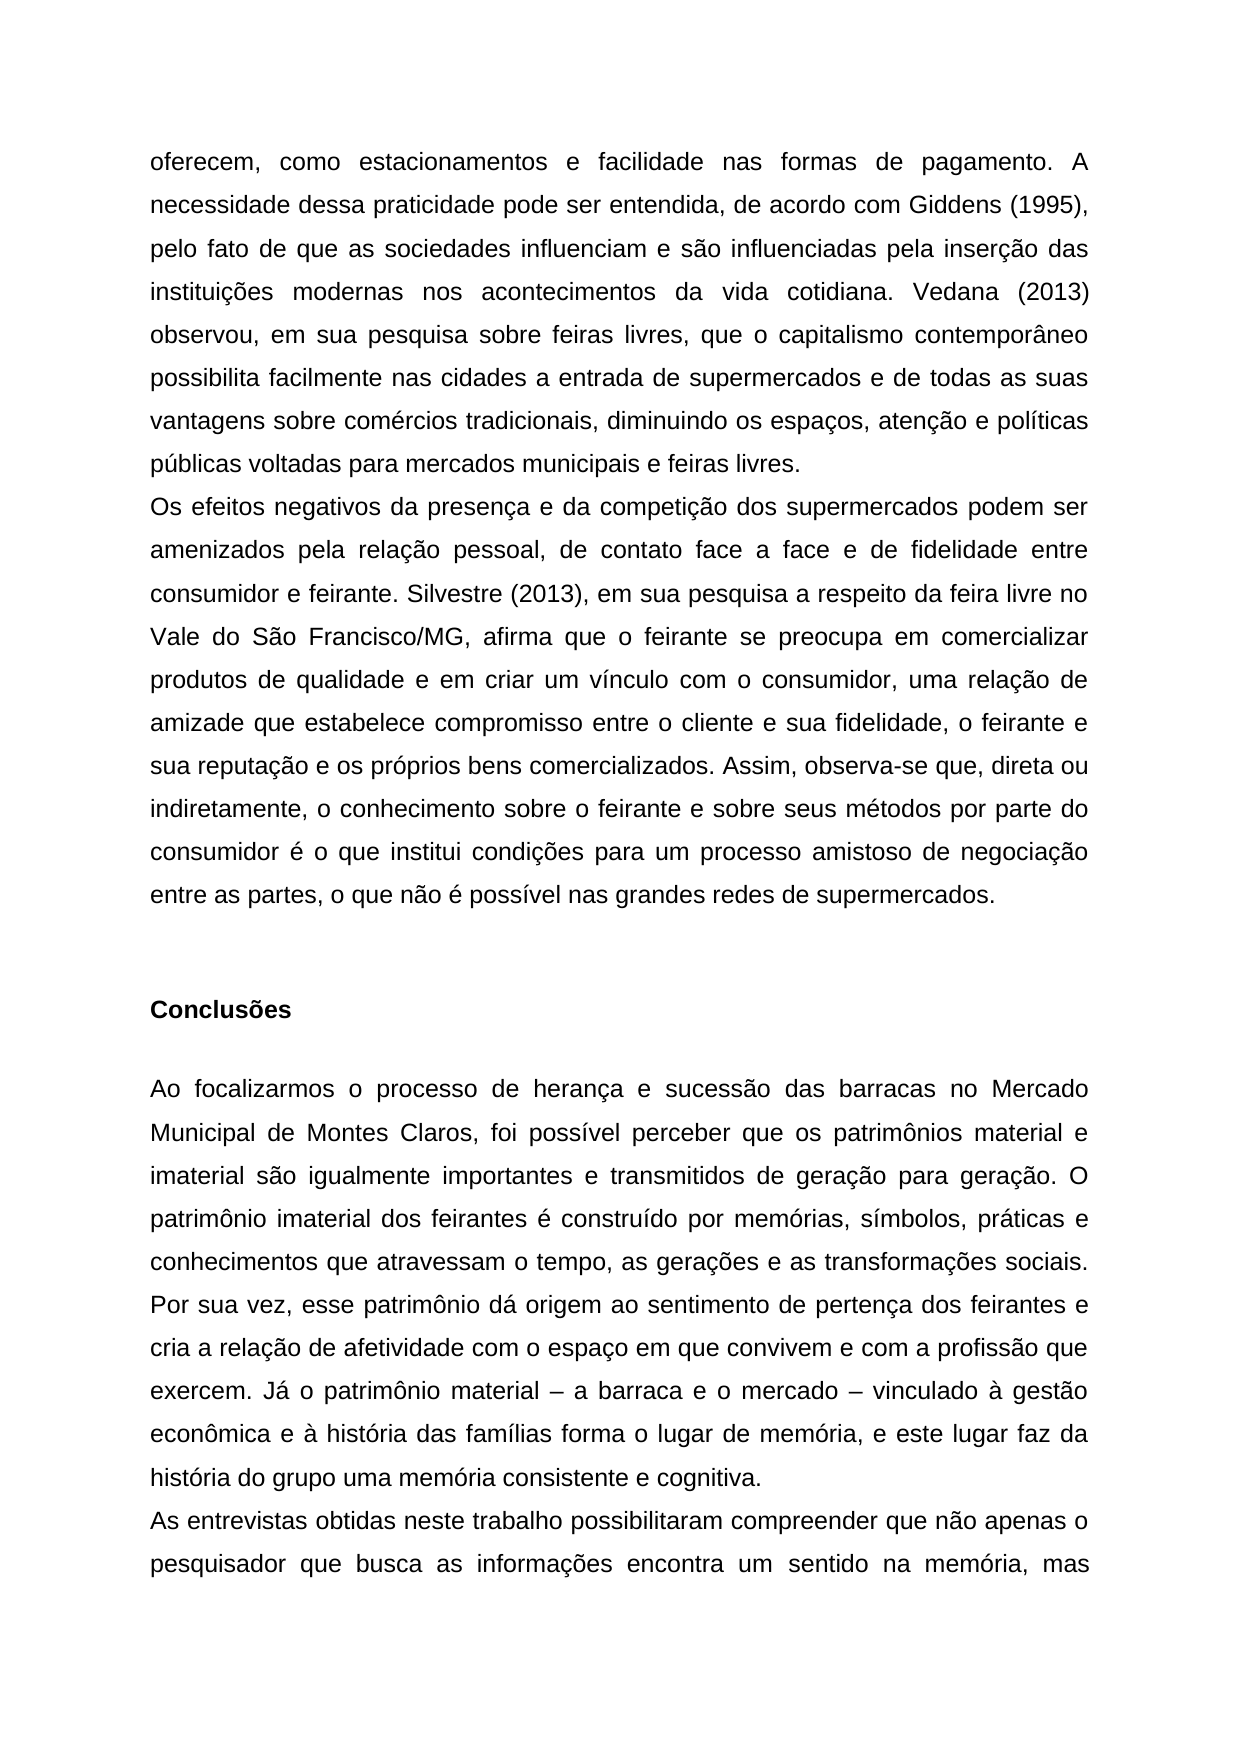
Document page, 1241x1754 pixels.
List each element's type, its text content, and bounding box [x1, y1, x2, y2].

text Conclusões [150, 995, 1090, 1024]
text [150, 1506, 1090, 1578]
text Os efeitos negativos da presença e da competição dos supermercados podem ser amenizados pela relação pessoal, de contato face a face e de fidelidade entre consumidor e feirante. Silvestre (2013), em sua pesquisa a respeito da feira livre no Vale do São Francisco/MG, afirma que o feirante se preocupa em comercializar produtos de qualidade e em criar um vínculo com o consumidor, uma relação de amizade que estabelece compromisso entre o cliente e sua fidelidade, o feirante e sua reputação e os próprios bens comercializados. Assim, observa-se que, direta ou indiretamente, o conhecimento sobre o feirante e sobre seus métodos por parte do consumidor é o que institui condições para um processo amistoso de negociação entre as partes, o que não é possível nas grandes redes de supermercados. [150, 492, 1090, 909]
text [150, 147, 1090, 478]
text Ao focalizarmos o processo de herança e sucessão das barracas no Mercado Municipal de Montes Claros, foi possível perceber que os patrimônios material e imaterial são igualmente importantes e transmitidos de geração para geração. O patrimônio imaterial dos feirantes é construído por memórias, símbolos, práticas e conhecimentos que atravessam o tempo, as gerações e as transformações sociais. Por sua vez, esse patrimônio dá origem ao sentimento de pertença dos feirantes e cria a relação de afetividade com o espaço em que convivem e com a profissão que exercem. Já o patrimônio material – a barraca e o mercado – vinculado à gestão econômica e à história das famílias forma o lugar de memória, e este lugar faz da história do grupo uma memória consistente e cognitiva. [150, 1074, 1090, 1491]
